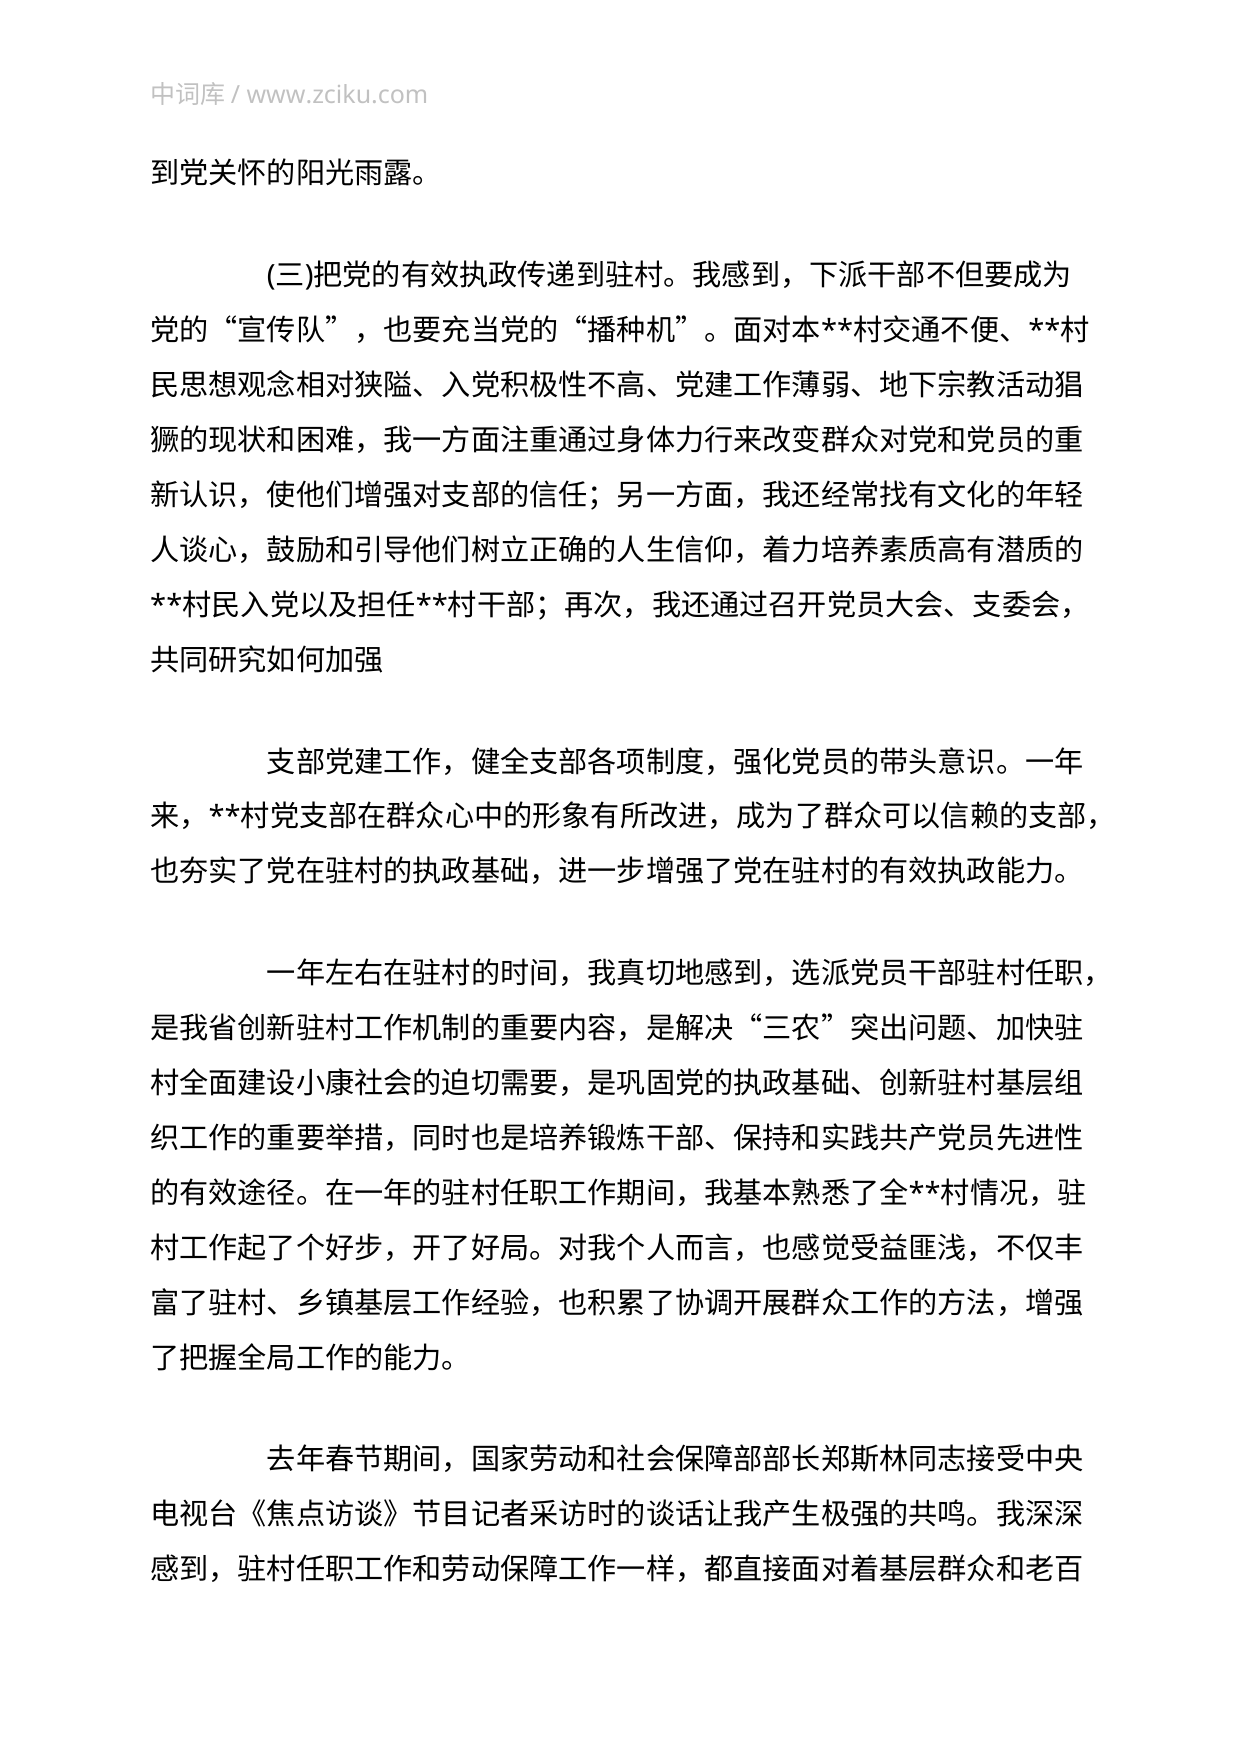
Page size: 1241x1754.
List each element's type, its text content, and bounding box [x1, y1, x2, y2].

text 一年左右在驻村的时间，我真切地感到，选派党员干部驻村任职，是我省创新驻村工作机制的重要内容，是解决“三农”突出问题、加快驻村全面建设小康社会的迫切需要，是巩固党的执政基础、创新驻村基层组织工作的重要举措，同时也是培养锻炼干部、保持和实践共产党员先进性的有效途径。在一年的驻村任职工作期间，我基本熟悉了全**村情况，驻村工作起了个好步，开了好局。对我个人而言，也感觉受益匪浅，不仅丰富了驻村、乡镇基层工作经验，也积累了协调开展群众工作的方法，增强了把握全局工作的能力。 [150, 950, 1090, 1376]
text 支部党建工作，健全支部各项制度，强化党员的带头意识。一年来，**村党支部在群众心中的形象有所改进，成为了群众可以信赖的支部，也夯实了党在驻村的执政基础，进一步增强了党在驻村的有效执政能力。 [150, 738, 1090, 890]
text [150, 1436, 1090, 1588]
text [150, 150, 1090, 192]
text (三)把党的有效执政传递到驻村。我感到，下派干部不但要成为党的“宣传队”，也要充当党的“播种机”。面对本**村交通不便、**村民思想观念相对狭隘、入党积极性不高、党建工作薄弱、地下宗教活动猖獗的现状和困难，我一方面注重通过身体力行来改变群众对党和党员的重新认识，使他们增强对支部的信任；另一方面，我还经常找有文化的年轻人谈心，鼓励和引导他们树立正确的人生信仰，着力培养素质高有潜质的**村民入党以及担任**村干部；再次，我还通过召开党员大会、支委会，共同研究如何加强 [150, 252, 1090, 679]
